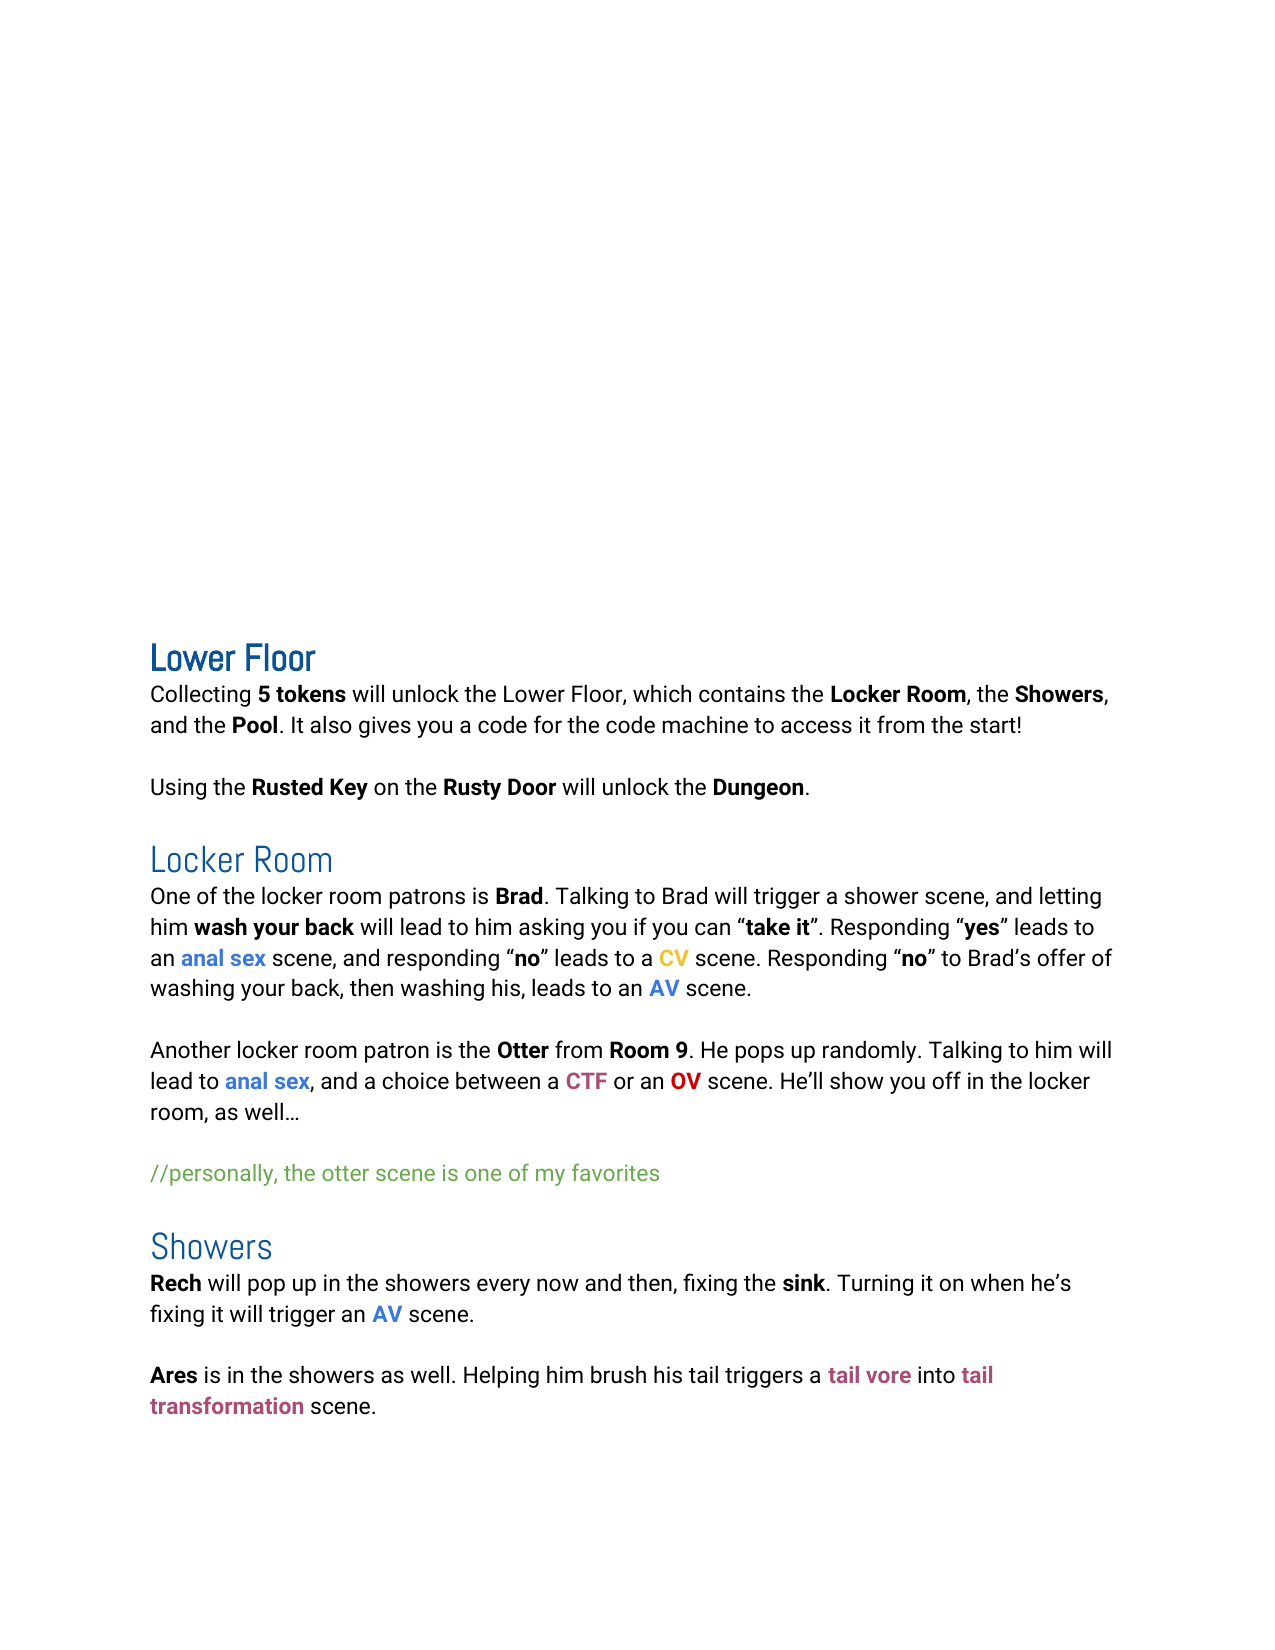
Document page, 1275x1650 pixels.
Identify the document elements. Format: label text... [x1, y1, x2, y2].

text //personally, the otter scene is one of my favorites [150, 1161, 1125, 1187]
text Collecting 5 tokens will unlock the Lower Floor, which contains the Locker Room, the Showers, and the Pool. It also gives you a code for the code machine to access it from the start! [150, 681, 1125, 739]
text One of the locker room patrons is Brad. Talking to Brad will trigger a shower scene, and letting him wash your back will lead to him asking you if you can “take it”. Responding “yes” leads to an anal sex scene, and responding “no” leads to a CV scene. Responding “no” to Brad’s offer of washing your back, then washing his, leads to an AV scene. [150, 883, 1125, 1002]
subtitle Lower Floor [150, 633, 1125, 681]
subtitle Locker Room [150, 835, 1125, 883]
text Using the Rusted Key on the Rusty Door will unlock the Dungeon. [150, 774, 1125, 801]
text Rech will pop up in the showers every now and then, fixing the sink. Turning it on when he’s fixing it will trigger an AV scene. [150, 1270, 1125, 1328]
text Ares is in the showers as well. Helping him brush his tail triggers a tail vore into tail transformation scene. [150, 1363, 1125, 1420]
subtitle Showers [150, 1222, 1125, 1270]
text Another locker room patron is the Otter from Room 9. He pops up randomly. Talking to him will lead to anal sex, and a choice between a CTF or an OV scene. He’ll show you off in the locker room, as well… [150, 1037, 1125, 1126]
